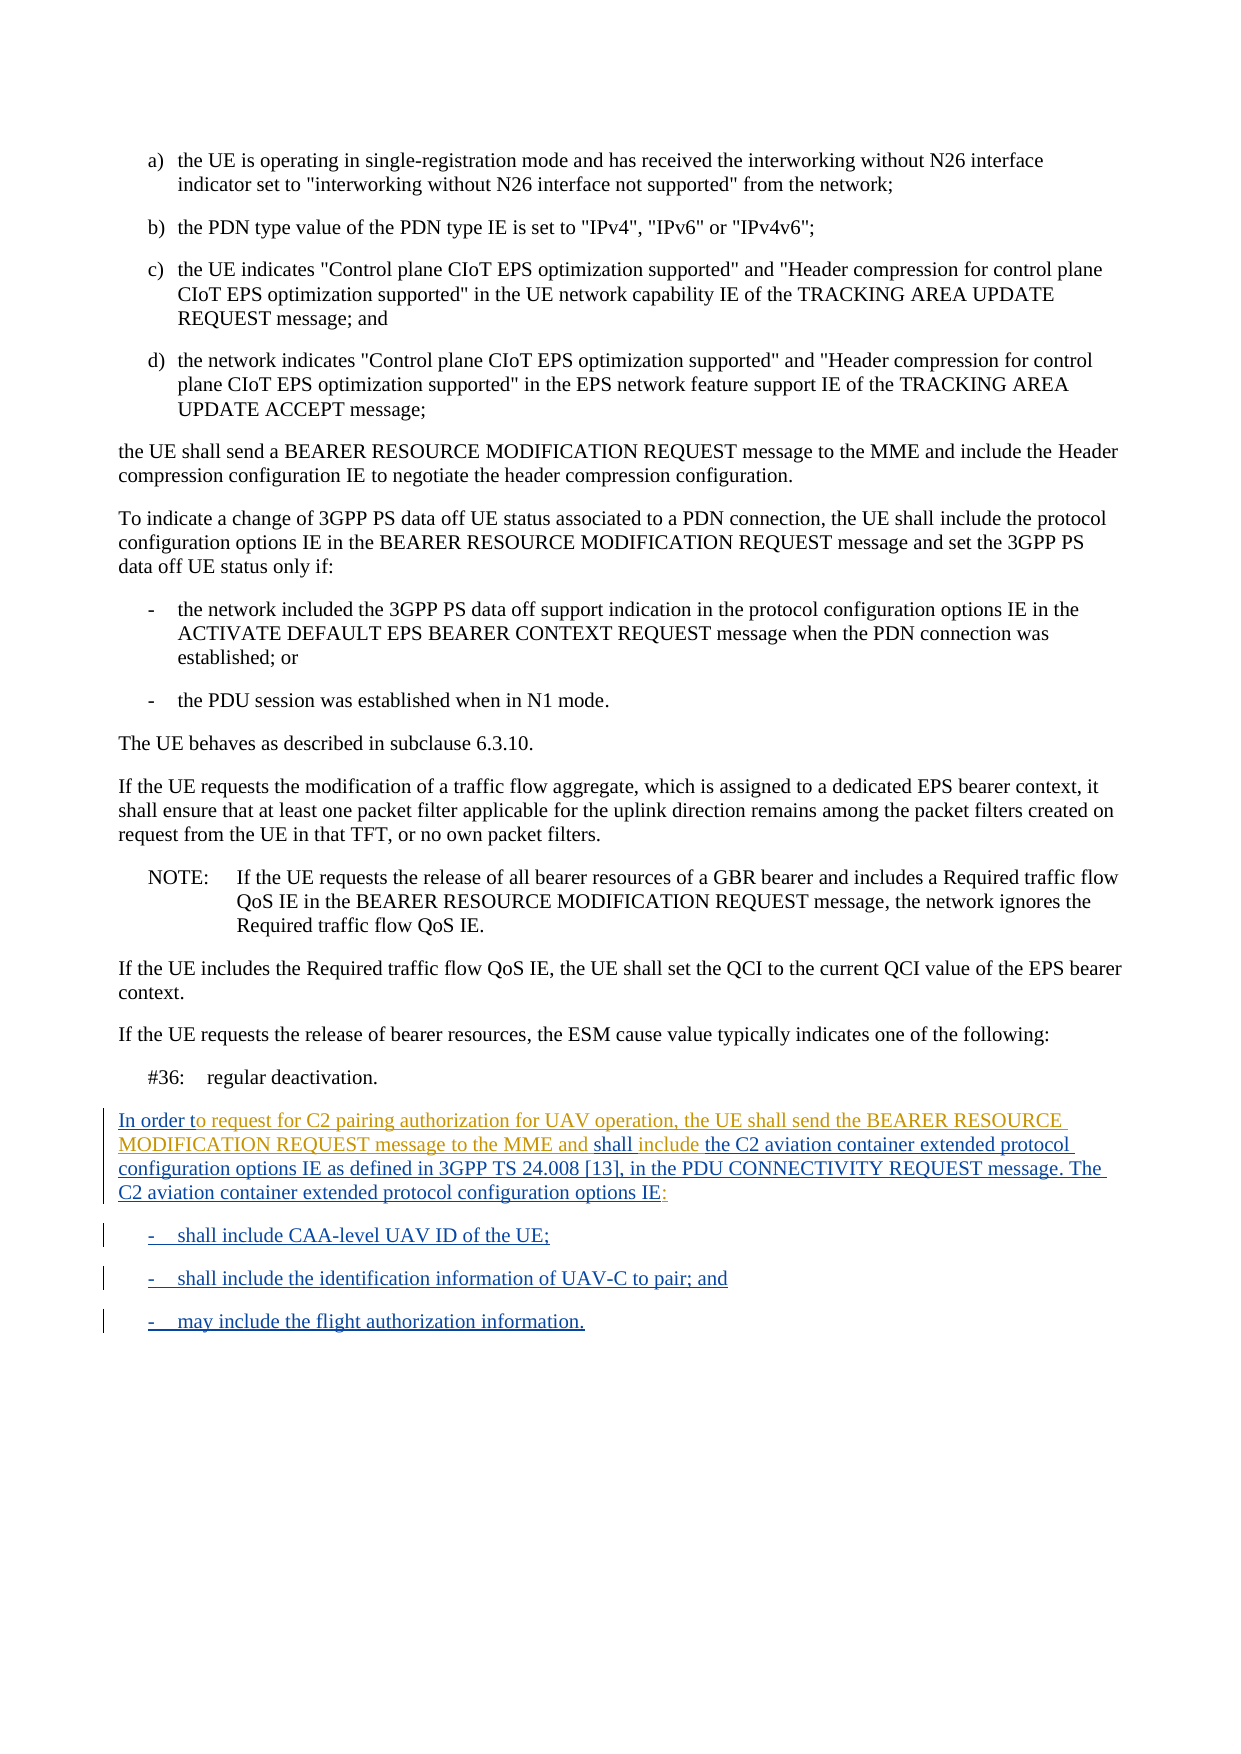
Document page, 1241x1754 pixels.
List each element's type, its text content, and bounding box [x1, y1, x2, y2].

text The UE behaves as described in subclause 6.3.10. [118, 731, 1122, 755]
text b) the PDN type value of the PDN type IE is set to "IPv4", "IPv6" or "IPv4v6"; [148, 214, 1122, 239]
text c) the UE indicates "Control plane CIoT EPS optimization supported" and "Header compression for control plane CIoT EPS optimization supported" in the UE network capability IE of the TRACKING AREA UPDATE REQUEST message; and [148, 257, 1122, 329]
text a) the UE is operating in single-registration mode and has received the interworking without N26 interface indicator set to "interworking without N26 interface not supported" from the network; [148, 148, 1122, 196]
text - the network included the 3GPP PS data off support indication in the protocol configuration options IE in the ACTIVATE DEFAULT EPS BEARER CONTEXT REQUEST message when the PDN connection was established; or [148, 597, 1122, 669]
text To indicate a change of 3GPP PS data off UE status associated to a PDN connection, the UE shall include the protocol configuration options IE in the BEARER RESOURCE MODIFICATION REQUEST message and set the 3GPP PS data off UE status only if: [118, 506, 1122, 578]
text If the UE requests the modification of a traffic flow aggregate, which is assigned to a dedicated EPS bearer context, it shall ensure that at least one packet filter applicable for the uplink direction remains among the packet filters created on request from the UE in that TFT, or no own packet filters. [118, 774, 1122, 846]
text NOTE: If the UE requests the release of all bearer resources of a GBR bearer and includes a Required traffic flow QoS IE in the BEARER RESOURCE MODIFICATION REQUEST message, the network ignores the Required traffic flow QoS IE. [148, 864, 1122, 937]
text #36: regular deactivation. [148, 1065, 1122, 1089]
text If the UE includes the Required traffic flow QoS IE, the UE shall set the QCI to the current QCI value of the EPS bearer context. [118, 956, 1122, 1004]
text d) the network indicates "Control plane CIoT EPS optimization supported" and "Header compression for control plane CIoT EPS optimization supported" in the EPS network feature support IE of the TRACKING AREA UPDATE ACCEPT message; [148, 348, 1122, 421]
text If the UE requests the release of bearer resources, the ESM cause value typically indicates one of the following: [118, 1022, 1122, 1046]
text the UE shall send a BEARER RESOURCE MODIFICATION REQUEST message to the MME and include the Header compression configuration IE to negotiate the header compression configuration. [118, 439, 1122, 487]
text - the PDU session was established when in N1 mode. [148, 688, 1122, 712]
